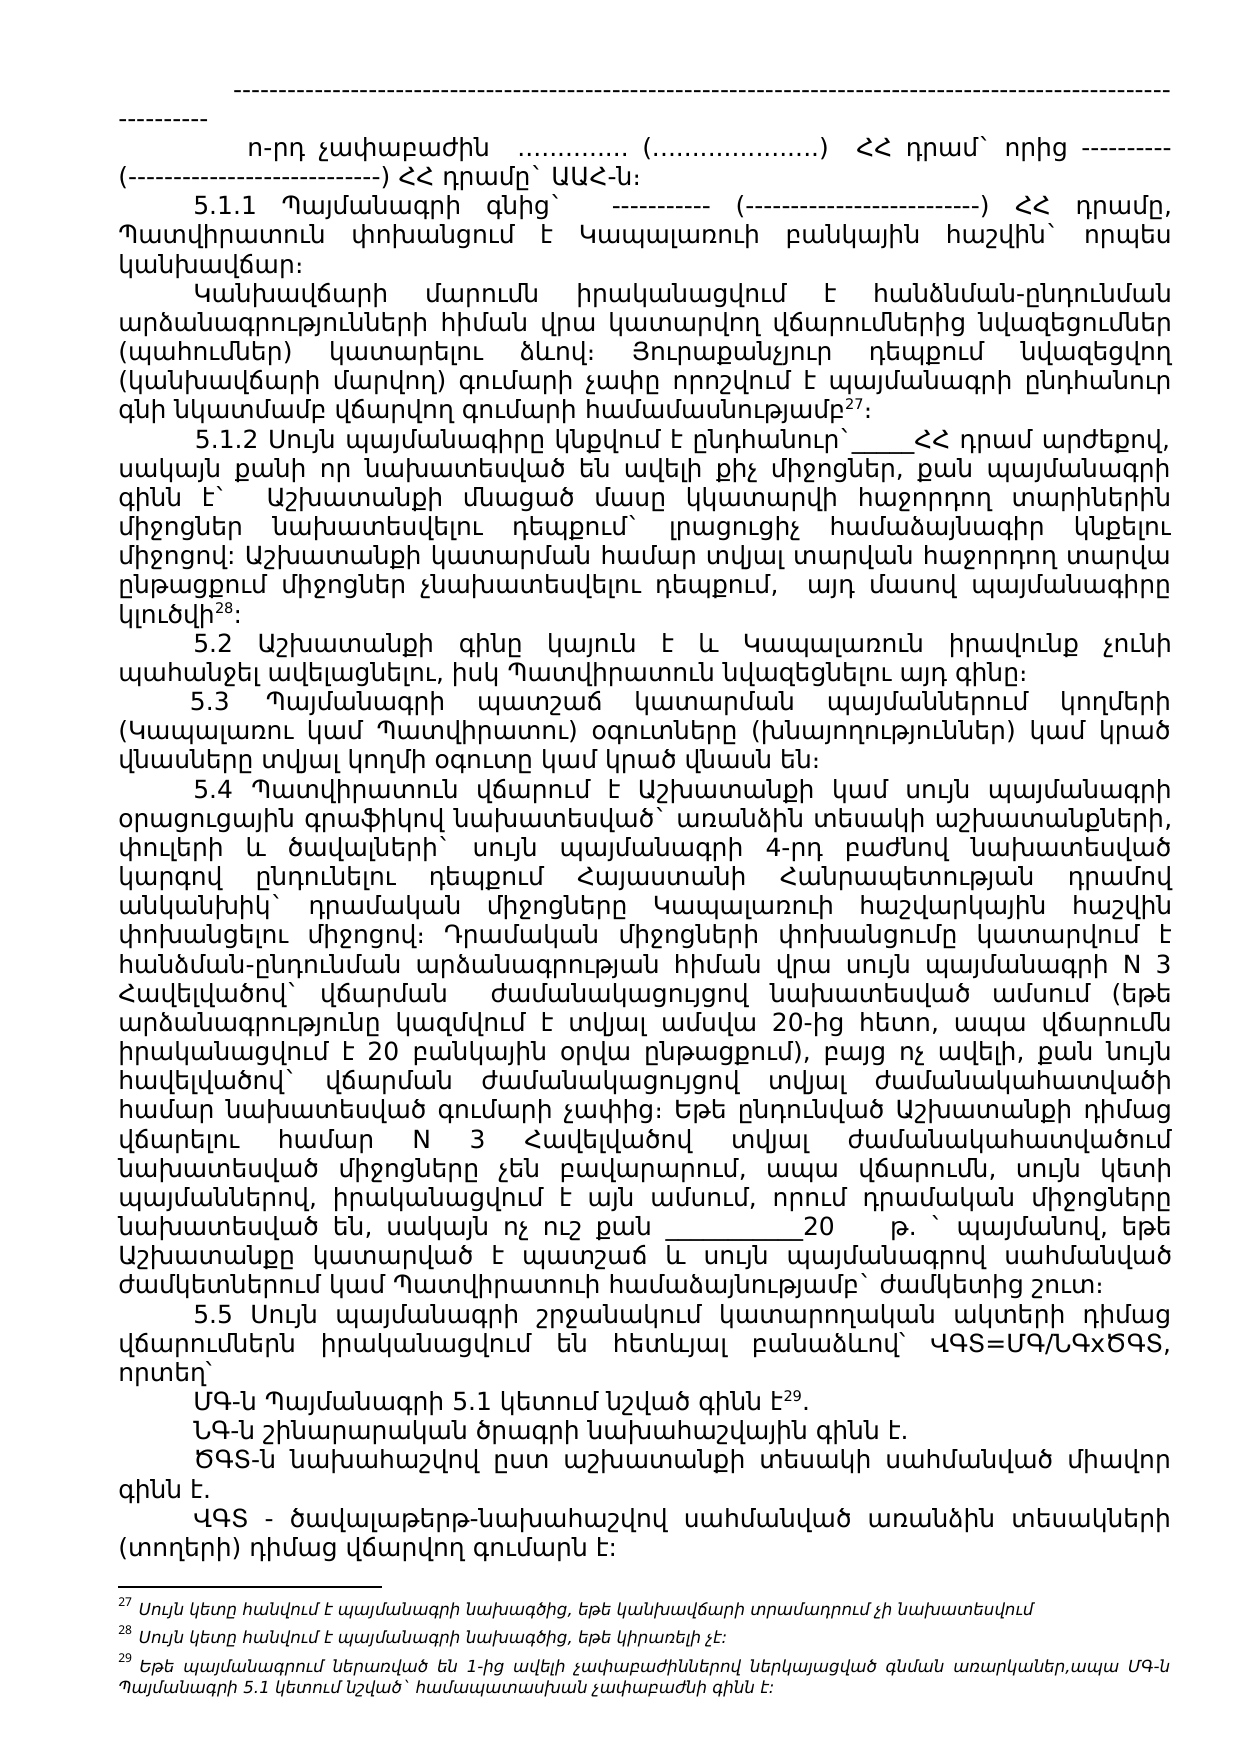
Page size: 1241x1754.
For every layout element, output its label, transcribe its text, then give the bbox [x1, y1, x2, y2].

text Կանխավճարի մարումն իրականացվում է հանձնման-ընդունման արձանագրությունների հիման վրա կատարվող վճարումներից նվազեցումներ (պահումներ) կատարելու ձևով։ Յուրաքանչյուր դեպքում նվազեցվող (կանխավճարի մարվող) գումարի չափը որոշվում է պայմանագրի ընդհանուր գնի նկատմամբ վճարվող գումարի համամասնությամբ։ [118, 279, 1172, 425]
text 5.5 Սույն պայմանագրի շրջանակում կատարողական ակտերի դիմաց վճարումներն իրականացվում են հետևյալ բանաձևով՝ ՎԳՏ=ՄԳ/ՆԳxԾԳՏ, որտեղ՝ [118, 1300, 1172, 1387]
text 5.3 Պայմանագրի պատշաճ կատարման պայմաններում կողմերի (Կապալառու կամ Պատվիրատու) օգուտները (խնայողություններ) կամ կրած վնասները տվյալ կողմի օգուտը կամ կրած վնասն են։ [118, 687, 1172, 775]
text 5.1.1 Պայմանագրի գնից` ----------- (--------------------------) ՀՀ դրամը, Պատվիրատուն փոխանցում է Կապալառուի բանկային հաշվին` որպես կանխավճար։ [118, 192, 1172, 279]
text ՆԳ-ն շինարարական ծրագրի նախահաշվային գինն է. [118, 1417, 1172, 1446]
text n-րդ չափաբաժին .............. (.....................) ՀՀ դրամ` որից ---------- (----------------------------) ՀՀ դրամը` ԱԱՀ-ն։ [118, 133, 1172, 192]
text ՄԳ-ն Պայմանագրի 5.1 կետում նշված գինն է. [118, 1387, 1172, 1417]
text 5.4 Պատվիրատուն վճարում է Աշխատանքի կամ սույն պայմանագրի օրացուցային գրաֆիկով նախատեսված` առանձին տեսակի աշխատանքների, փուլերի և ծավալների` սույն պայմանագրի 4-րդ բաժնով նախատեսված կարգով ընդունելու դեպքում Հայաստանի Հանրապետության դրամով անկանխիկ` դրամական միջոցները Կապալառուի հաշվարկային հաշվին փոխանցելու միջոցով։ Դրամական միջոցների փոխանցումը կատարվում է հանձման-ընդունման արձանագրության հիման վրա սույն պայմանագրի N 3 Հավելվածով` վճարման ժամանակացույցով նախատեսված ամսում (եթե արձանագրությունը կազմվում է տվյալ ամսվա 20-ից հետո, ապա վճարումն իրականացվում է 20 բանկային օրվա ընթացքում), բայց ոչ ավելի, քան նույն հավելվածով` վճարման ժամանակացույցով տվյալ ժամանակահատվածի համար նախատեսված գումարի չափից։ Եթե ընդունված Աշխատանքի դիմաց վճարելու համար N 3 Հավելվածով տվյալ ժամանակահատվածում նախատեսված միջոցները չեն բավարարում, ապա վճարումն, սույն կետի պայմաններով, իրականացվում է այն ամսում, որում դրամական միջոցները նախատեսված են, սակայն ոչ ուշ քան ___________20 թ. ` պայմանով, եթե Աշխատանքը կատարված է պատշաճ և սույն պայմանագրով սահմանված ժամկետներում կամ Պատվիրատուի համաձայնությամբ` ժամկետից շուտ։ [118, 775, 1172, 1300]
text 5.1.2 Սույն պայմանագիրը կնքվում է ընդհանուր`_____ՀՀ դրամ արժեքով, սակայն քանի որ նախատեսված են ավելի քիչ միջոցներ, քան պայմանագրի գինն է` Աշխատանքի մնացած մասը կկատարվի հաջորդող տարիներին միջոցներ նախատեսվելու դեպքում` լրացուցիչ համաձայնագիր կնքելու միջոցով: Աշխատանքի կատարման համար տվյալ տարվան հաջորդող տարվա ընթացքում միջոցներ չնախատեսվելու դեպքում, այդ մասով պայմանագիրը կլուծվի: [118, 425, 1172, 629]
text ՎԳՏ - ծավալաթերթ-նախահաշվով սահմանված առանձին տեսակների (տողերի) դիմաց վճարվող գումարն է: [118, 1504, 1172, 1562]
text ԾԳՏ-ն նախահաշվով ըստ աշխատանքի տեսակի սահմանված միավոր գինն է. [118, 1446, 1172, 1504]
text ------------------------------------------------------------------------------------------------------------------ [118, 75, 1172, 133]
text 5.2 Աշխատանքի գինը կայուն է և Կապալառուն իրավունք չունի պահանջել ավելացնելու, իսկ Պատվիրատուն նվազեցնելու այդ գինը։ [118, 629, 1172, 687]
